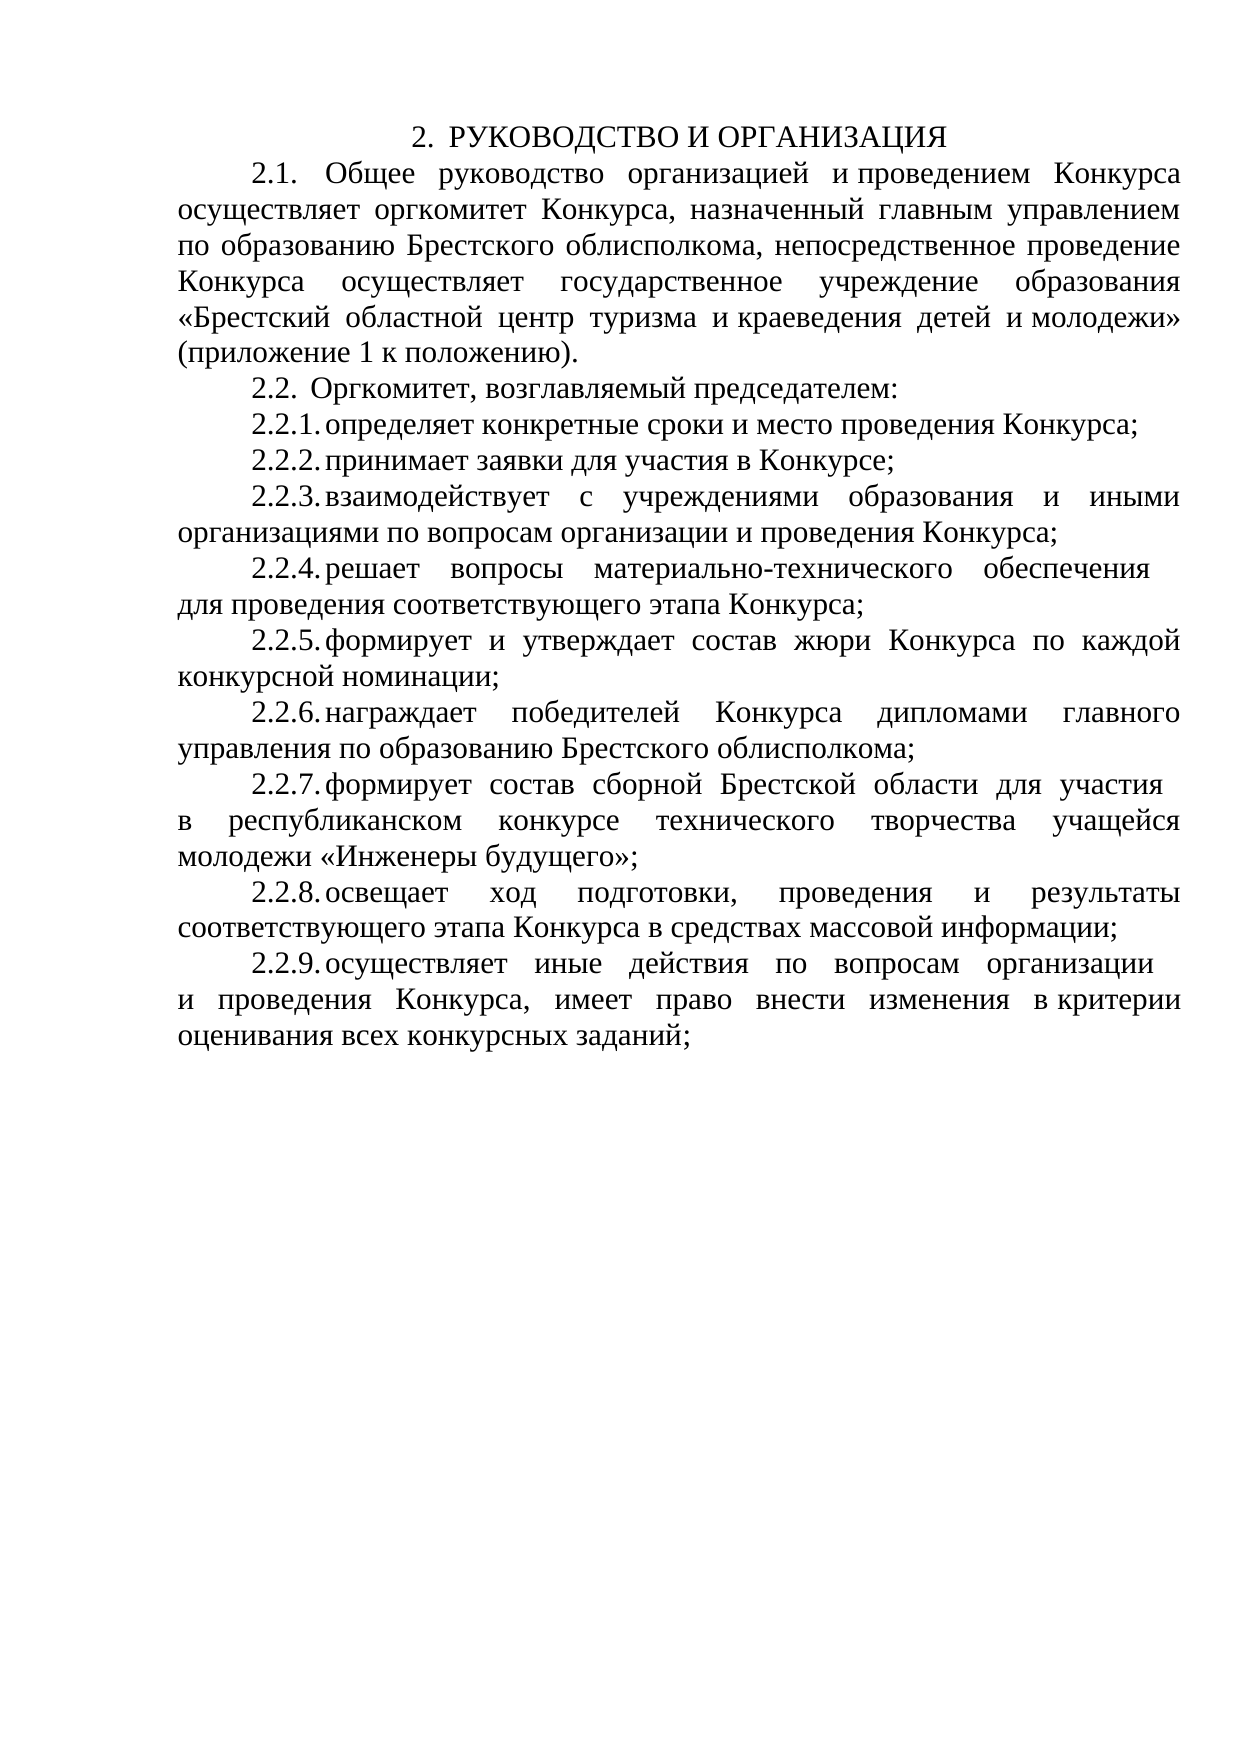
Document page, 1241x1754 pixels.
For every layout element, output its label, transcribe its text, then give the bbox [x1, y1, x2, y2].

list решает вопросы материально-технического обеспечения для проведения соответствующего этапа Конкурса; [177, 549, 1181, 621]
list освещает ход подготовки, проведения и результаты соответствующего этапа Конкурса в средствах массовой информации; [177, 873, 1181, 945]
list осуществляет иные действия по вопросам организации и проведения Конкурса, имеет право внести изменения в критерии оценивания всех конкурсных заданий; [177, 945, 1181, 1052]
list РУКОВОДСТВО И ОРГАНИЗАЦИЯ [177, 118, 1181, 154]
list формирует состав сборной Брестской области для участия в республиканском конкурсе технического творчества учащейся молодежи «Инженеры будущего»; [177, 765, 1181, 873]
list принимает заявки для участия в Конкурсе; [192, 442, 1181, 477]
text Общее руководство организацией и проведением Конкурса осуществляет оргкомитет Конкурса, назначенный главным управлением по образованию Брестского облисполкома, непосредственное проведение Конкурса осуществляет государственное учреждение образования «Брестский областной центр туризма и краеведения детей и молодежи» (приложение 1 к положению). [177, 154, 1181, 370]
list взаимодействует с учреждениями образования и иными организациями по вопросам организации и проведения Конкурса; [177, 477, 1181, 549]
list Оргкомитет, возглавляемый председателем: [192, 370, 1181, 406]
list формирует и утверждает состав жюри Конкурса по каждой конкурсной номинации; [177, 621, 1181, 693]
list определяет конкретные сроки и место проведения Конкурса; [192, 406, 1181, 442]
list награждает победителей Конкурса дипломами главного управления по образованию Брестского облисполкома; [177, 693, 1181, 765]
